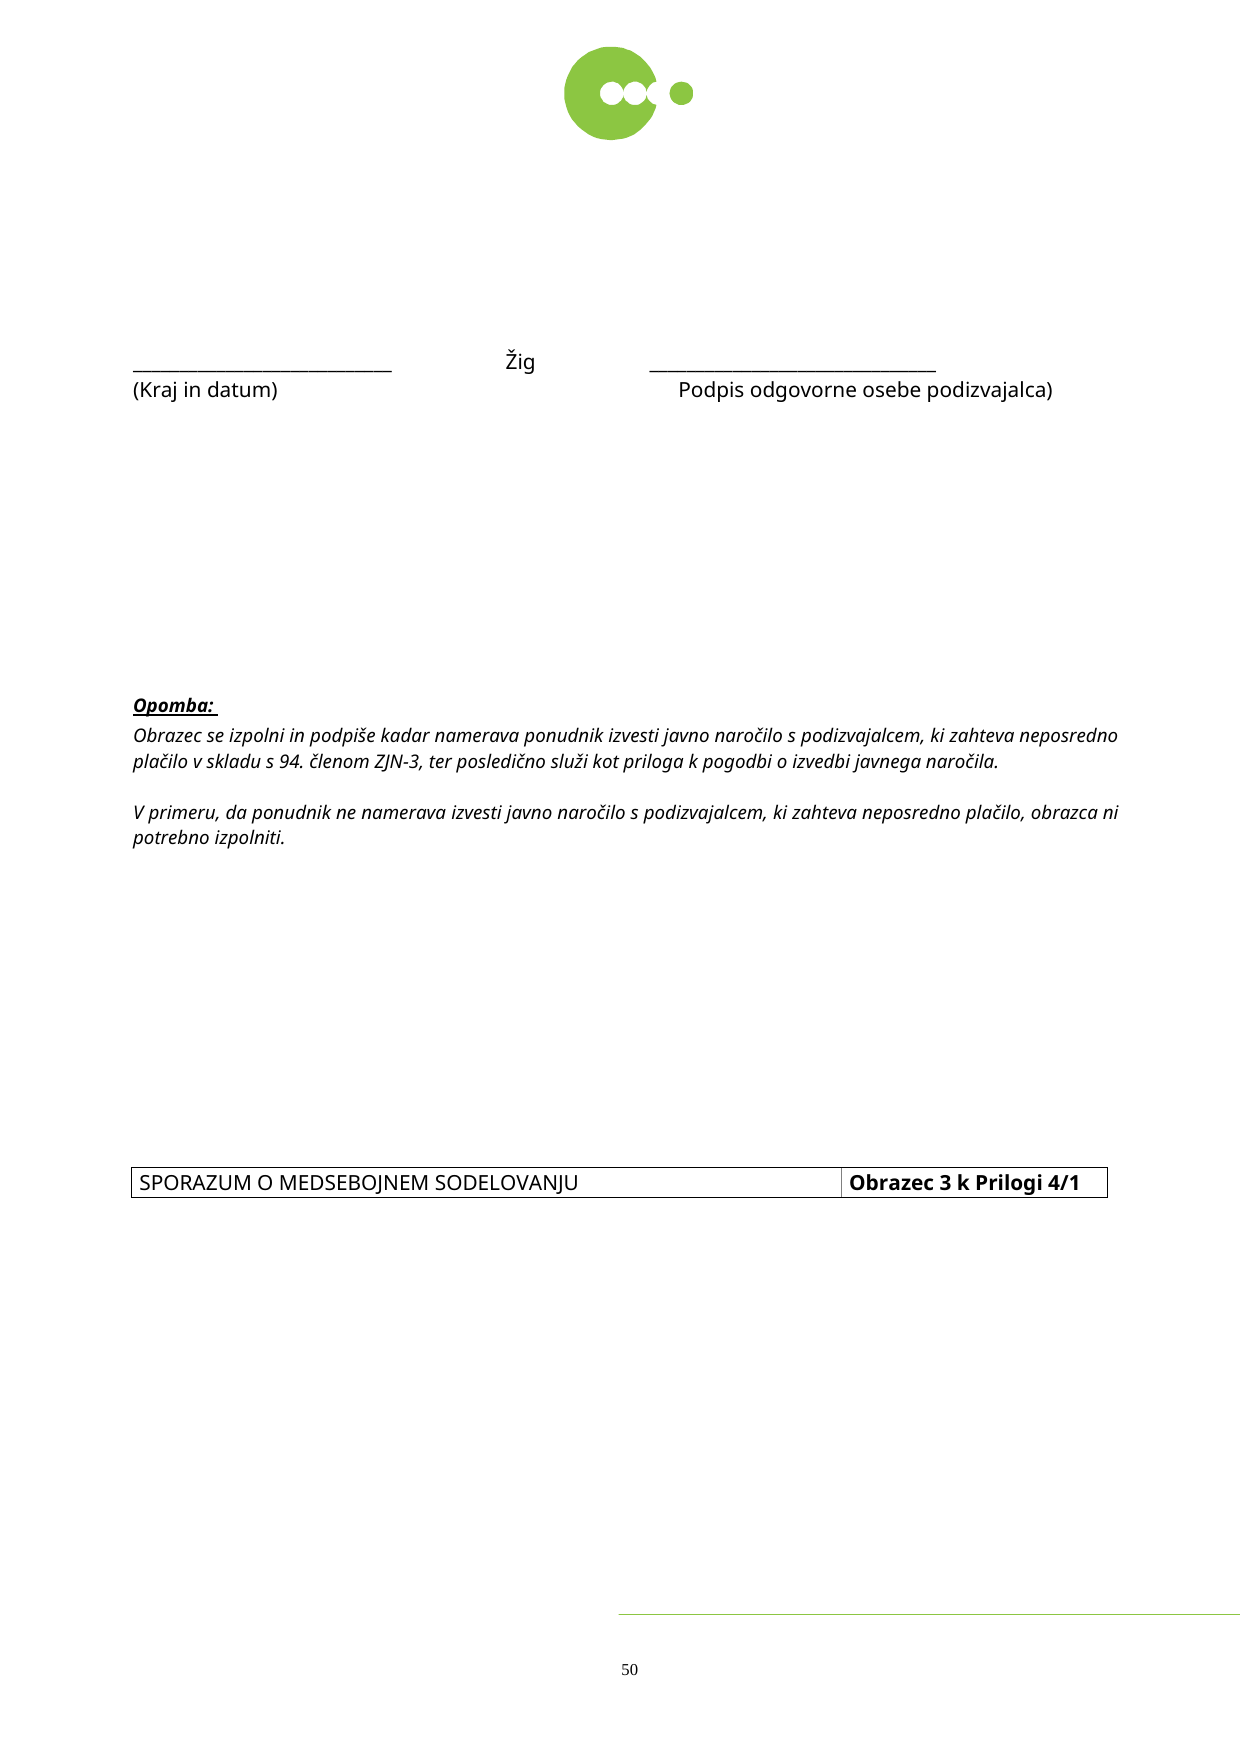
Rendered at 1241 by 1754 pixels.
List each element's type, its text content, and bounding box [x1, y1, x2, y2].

text V primeru, da ponudnik ne namerava izvesti javno naročilo s podizvajalcem, ki zahteva neposredno plačilo, obrazca ni potrebno izpolniti. [133, 799, 1122, 850]
table_header SPORAZUM O MEDSEBOJNEM SODELOVANJU [132, 1168, 841, 1197]
text ____________________________ Žig _______________________________ [133, 347, 1122, 376]
text (Kraj in datum) Podpis odgovorne osebe podizvajalca) [133, 376, 1122, 404]
table_header Obrazec 3 k Prilogi 4/1 [842, 1168, 1107, 1197]
text Obrazec se izpolni in podpiše kadar namerava ponudnik izvesti javno naročilo s podizvajalcem, ki zahteva neposredno plačilo v skladu s 94. členom ZJN-3, ter posledično služi kot priloga k pogodbi o izvedbi javnega naročila. [133, 722, 1122, 773]
text Opomba: [133, 693, 1122, 718]
